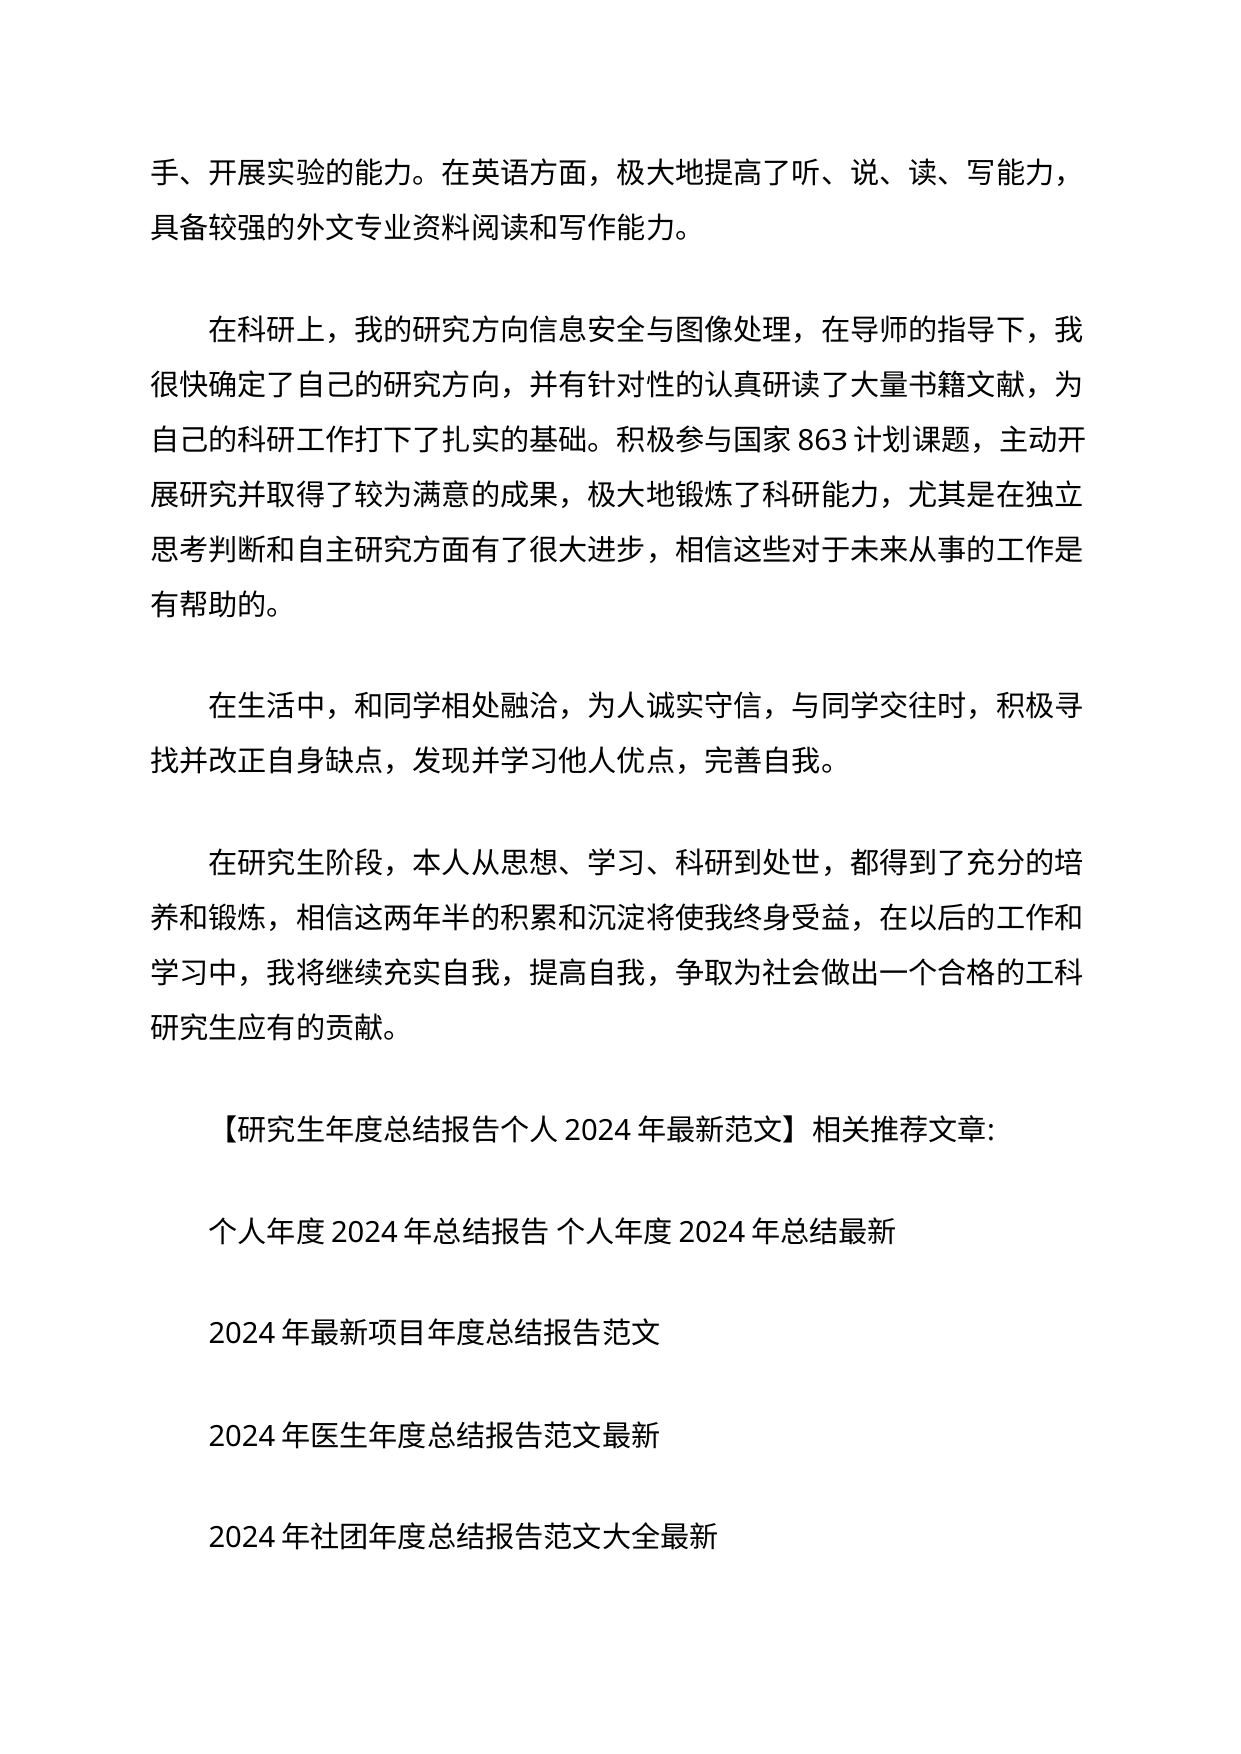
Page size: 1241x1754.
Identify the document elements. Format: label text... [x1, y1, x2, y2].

text 【研究生年度总结报告个人2024年最新范文】相关推荐文章: [150, 1106, 1090, 1148]
text 在生活中，和同学相处融洽，为人诚实守信，与同学交往时，积极寻找并改正自身缺点，发现并学习他人优点，完善自我。 [150, 683, 1090, 780]
text 2024年最新项目年度总结报告范文 [150, 1310, 1090, 1352]
text 2024年医生年度总结报告范文最新 [150, 1412, 1090, 1454]
text 在研究生阶段，本人从思想、学习、科研到处世，都得到了充分的培养和锻炼，相信这两年半的积累和沉淀将使我终身受益，在以后的工作和学习中，我将继续充实自我，提高自我，争取为社会做出一个合格的工科研究生应有的贡献。 [150, 840, 1090, 1047]
text 2024年社团年度总结报告范文大全最新 [150, 1514, 1090, 1556]
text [150, 150, 1090, 247]
text 在科研上，我的研究方向信息安全与图像处理，在导师的指导下，我很快确定了自己的研究方向，并有针对性的认真研读了大量书籍文献，为自己的科研工作打下了扎实的基础。积极参与国家863计划课题，主动开展研究并取得了较为满意的成果，极大地锻炼了科研能力，尤其是在独立思考判断和自主研究方面有了很大进步，相信这些对于未来从事的工作是有帮助的。 [150, 307, 1090, 623]
text 个人年度2024年总结报告 个人年度2024年总结最新 [150, 1208, 1090, 1251]
